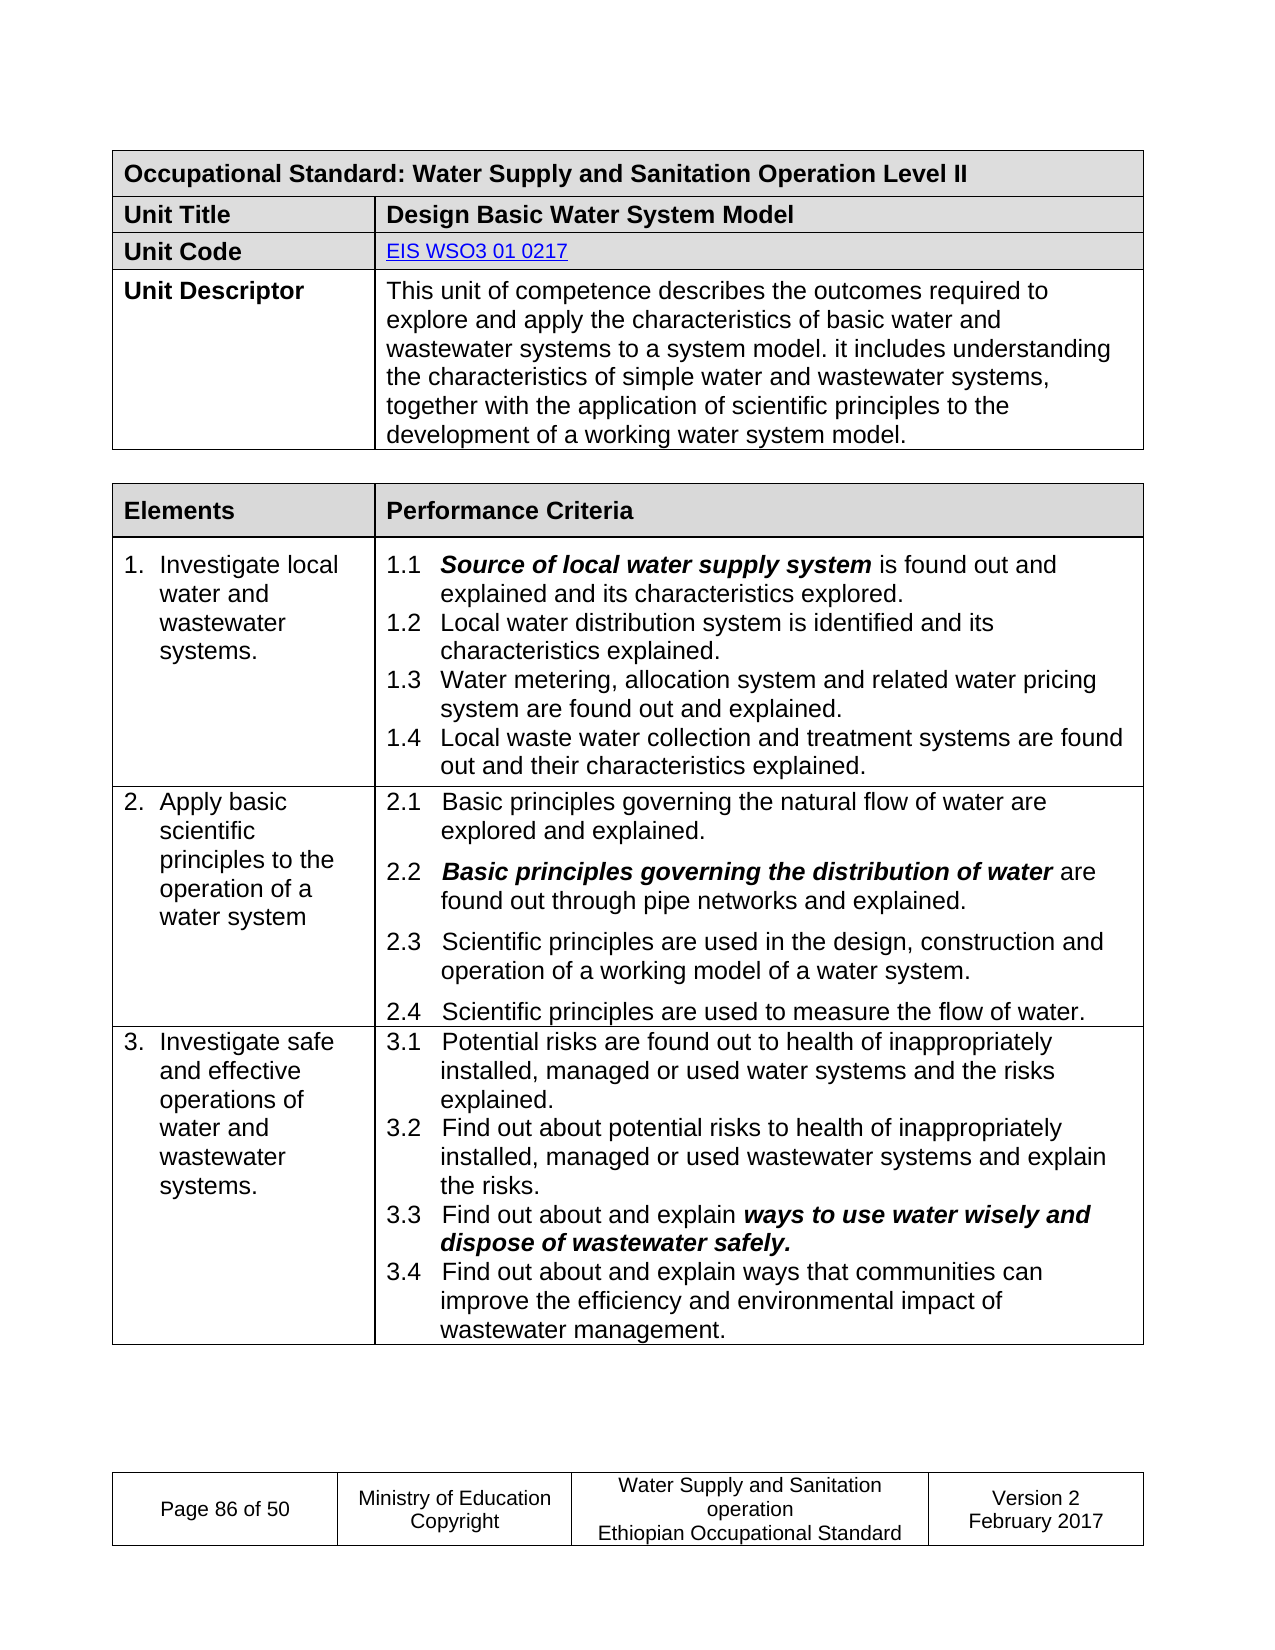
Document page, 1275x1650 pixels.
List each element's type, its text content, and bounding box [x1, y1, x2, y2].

table_header Occupational Standard: Water Supply and Sanitation Operation Level II [113, 151, 1143, 196]
table_cell 1.1 Source of local water supply system is found out and explained and its characteristics explored. 1.2 Local water distribution system is identified and its characteristics explained. 1.3 Water metering, allocation system and related water pricing system are found out and explained. 1.4 Local waste water collection and treatment systems are found out and their characteristics explained. [376, 538, 1143, 786]
table_header Elements [113, 484, 374, 536]
table_cell Unit Title [113, 197, 374, 232]
table_cell Unit Descriptor [113, 270, 374, 448]
table_cell 3.1 Potential risks are found out to health of inappropriately installed, managed or used water systems and the risks explained. 3.2 Find out about potential risks to health of inappropriately installed, managed or used wastewater systems and explain the risks. 3.3 Find out about and explain ways to use water wisely and dispose of wastewater safely. 3.4 Find out about and explain ways that communities can improve the efficiency and environmental impact of wastewater management. [376, 1027, 1143, 1344]
table_cell Investigate local water and wastewater systems. [113, 538, 374, 786]
table_header Performance Criteria [376, 484, 1143, 536]
table_cell Design Basic Water System Model [376, 197, 1143, 232]
table_cell EIS WSO3 01 0217 [376, 233, 1143, 269]
table_cell Apply basic scientific principles to the operation of a water system [113, 787, 374, 1026]
table_cell This unit of competence describes the outcomes required to explore and apply the characteristics of basic water and wastewater systems to a system model. it includes understanding the characteristics of simple water and wastewater systems, together with the application of scientific principles to the development of a working water system model. [376, 270, 1143, 448]
table_cell Investigate safe and effective operations of water and wastewater systems. [113, 1027, 374, 1344]
table_cell Unit Code [113, 233, 374, 269]
table_cell 2.1 Basic principles governing the natural flow of water are explored and explained. 2.2 Basic principles governing the distribution of water are found out through pipe networks and explained. 2.3 Scientific principles are used in the design, construction and operation of a working model of a water system. 2.4 Scientific principles are used to measure the flow of water. [376, 787, 1143, 1026]
